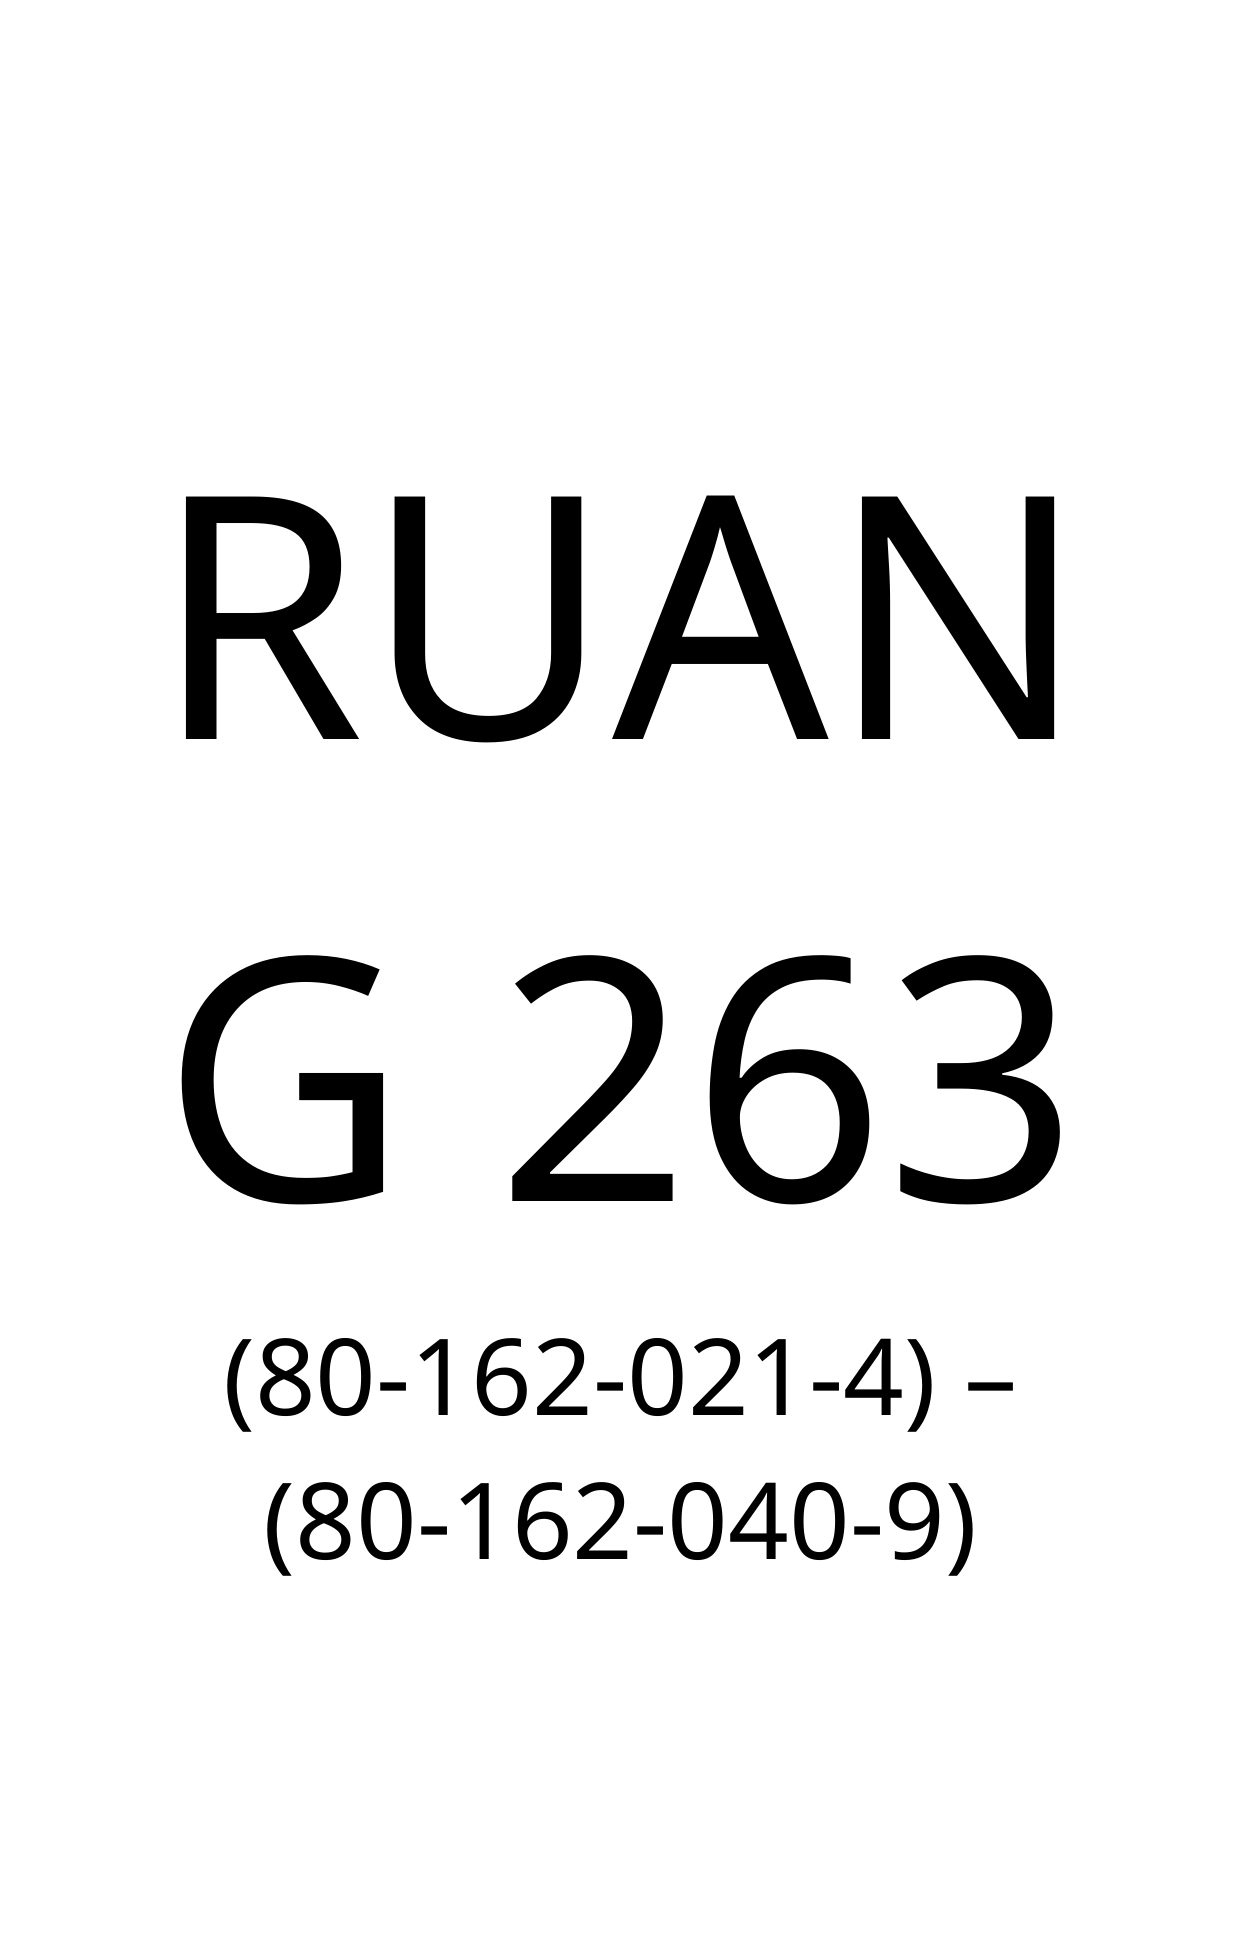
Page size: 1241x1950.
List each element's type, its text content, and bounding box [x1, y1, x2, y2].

text (80-162-021-4) – (80-162-040-9) [118, 1301, 1122, 1591]
text RUANG 263 [118, 376, 1122, 1301]
